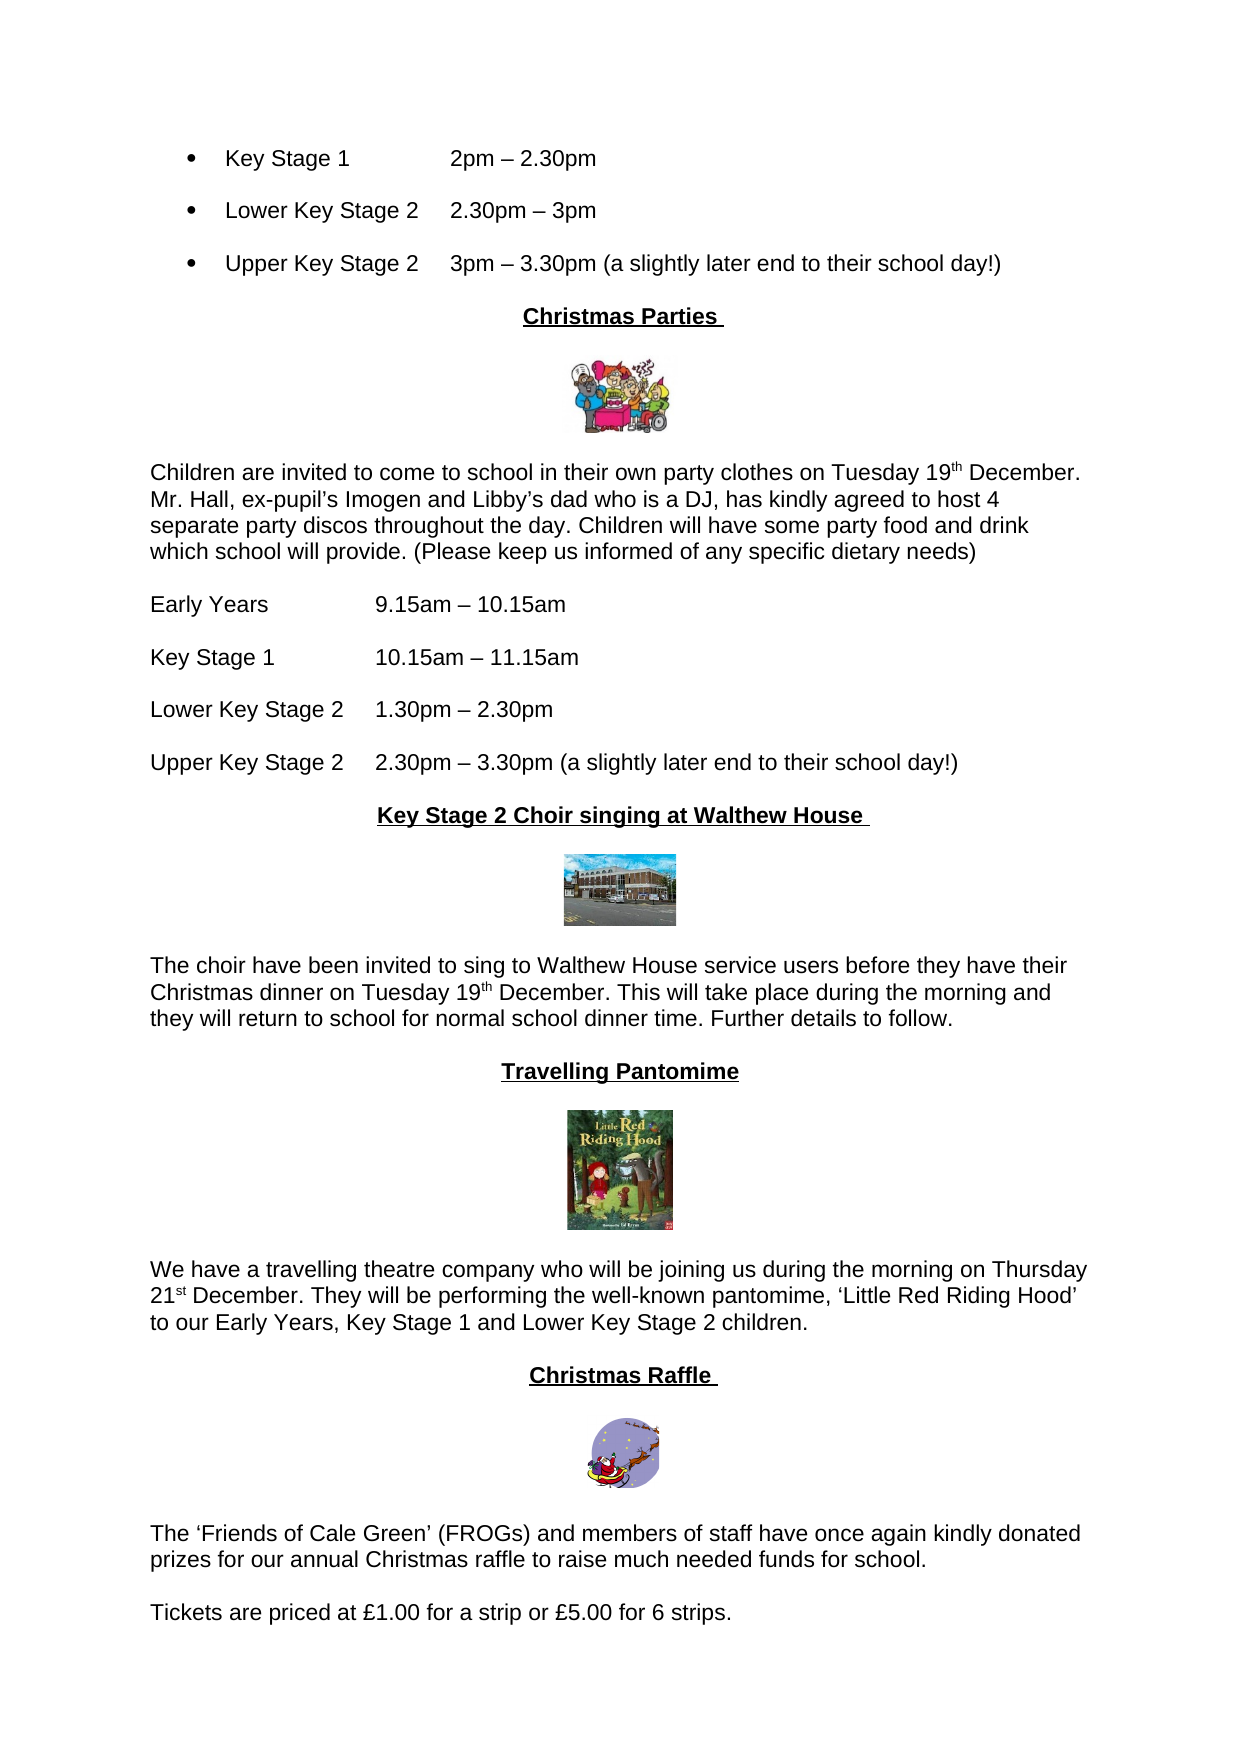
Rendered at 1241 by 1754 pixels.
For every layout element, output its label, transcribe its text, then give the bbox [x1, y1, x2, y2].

picture [587, 1415, 660, 1488]
text Christmas Raffle [150, 1362, 1090, 1388]
list Key Stage 1 2pm – 2.30pm [187, 144, 1090, 171]
text Tickets are priced at £1.00 for a strip or £5.00 for 6 strips. [150, 1599, 1090, 1625]
text We have a travelling theatre company who will be joining us during the morning on Thursday 21st December. They will be performing the well-known pantomime, ‘Little Red Riding Hood’ to our Early Years, Key Stage 1 and Lower Key Stage 2 children. [150, 1256, 1090, 1335]
list Lower Key Stage 2 2.30pm – 3pm [187, 197, 1090, 223]
text Christmas Parties [150, 303, 1090, 329]
picture [562, 355, 679, 433]
text Key Stage 1 10.15am – 11.15am [150, 644, 1090, 670]
text The choir have been invited to sing to Walthew House service users before they have their Christmas dinner on Tuesday 19th December. This will take place during the morning and they will return to school for normal school dinner time. Further details to follow. [150, 952, 1090, 1031]
picture [567, 1110, 673, 1230]
text Travelling Pantomime [150, 1058, 1090, 1084]
text Upper Key Stage 2 2.30pm – 3.30pm (a slightly later end to their school day!) [150, 749, 1090, 775]
list Upper Key Stage 2 3pm – 3.30pm (a slightly later end to their school day!) [187, 250, 1090, 276]
text Lower Key Stage 2 1.30pm – 2.30pm [150, 696, 1090, 723]
picture [563, 854, 677, 926]
text Children are invited to come to school in their own party clothes on Tuesday 19th December. Mr. Hall, ex-pupil’s Imogen and Libby’s dad who is a DJ, has kindly agreed to host 4 separate party discos throughout the day. Children will have some party food and drink which school will provide. (Please keep us informed of any specific dietary needs) [150, 459, 1090, 564]
text Key Stage 2 Choir singing at Walthew House [150, 802, 1090, 828]
text Early Years 9.15am – 10.15am [150, 591, 1090, 617]
text The ‘Friends of Cale Green’ (FROGs) and members of staff have once again kindly donated prizes for our annual Christmas raffle to raise much needed funds for school. [150, 1520, 1090, 1572]
